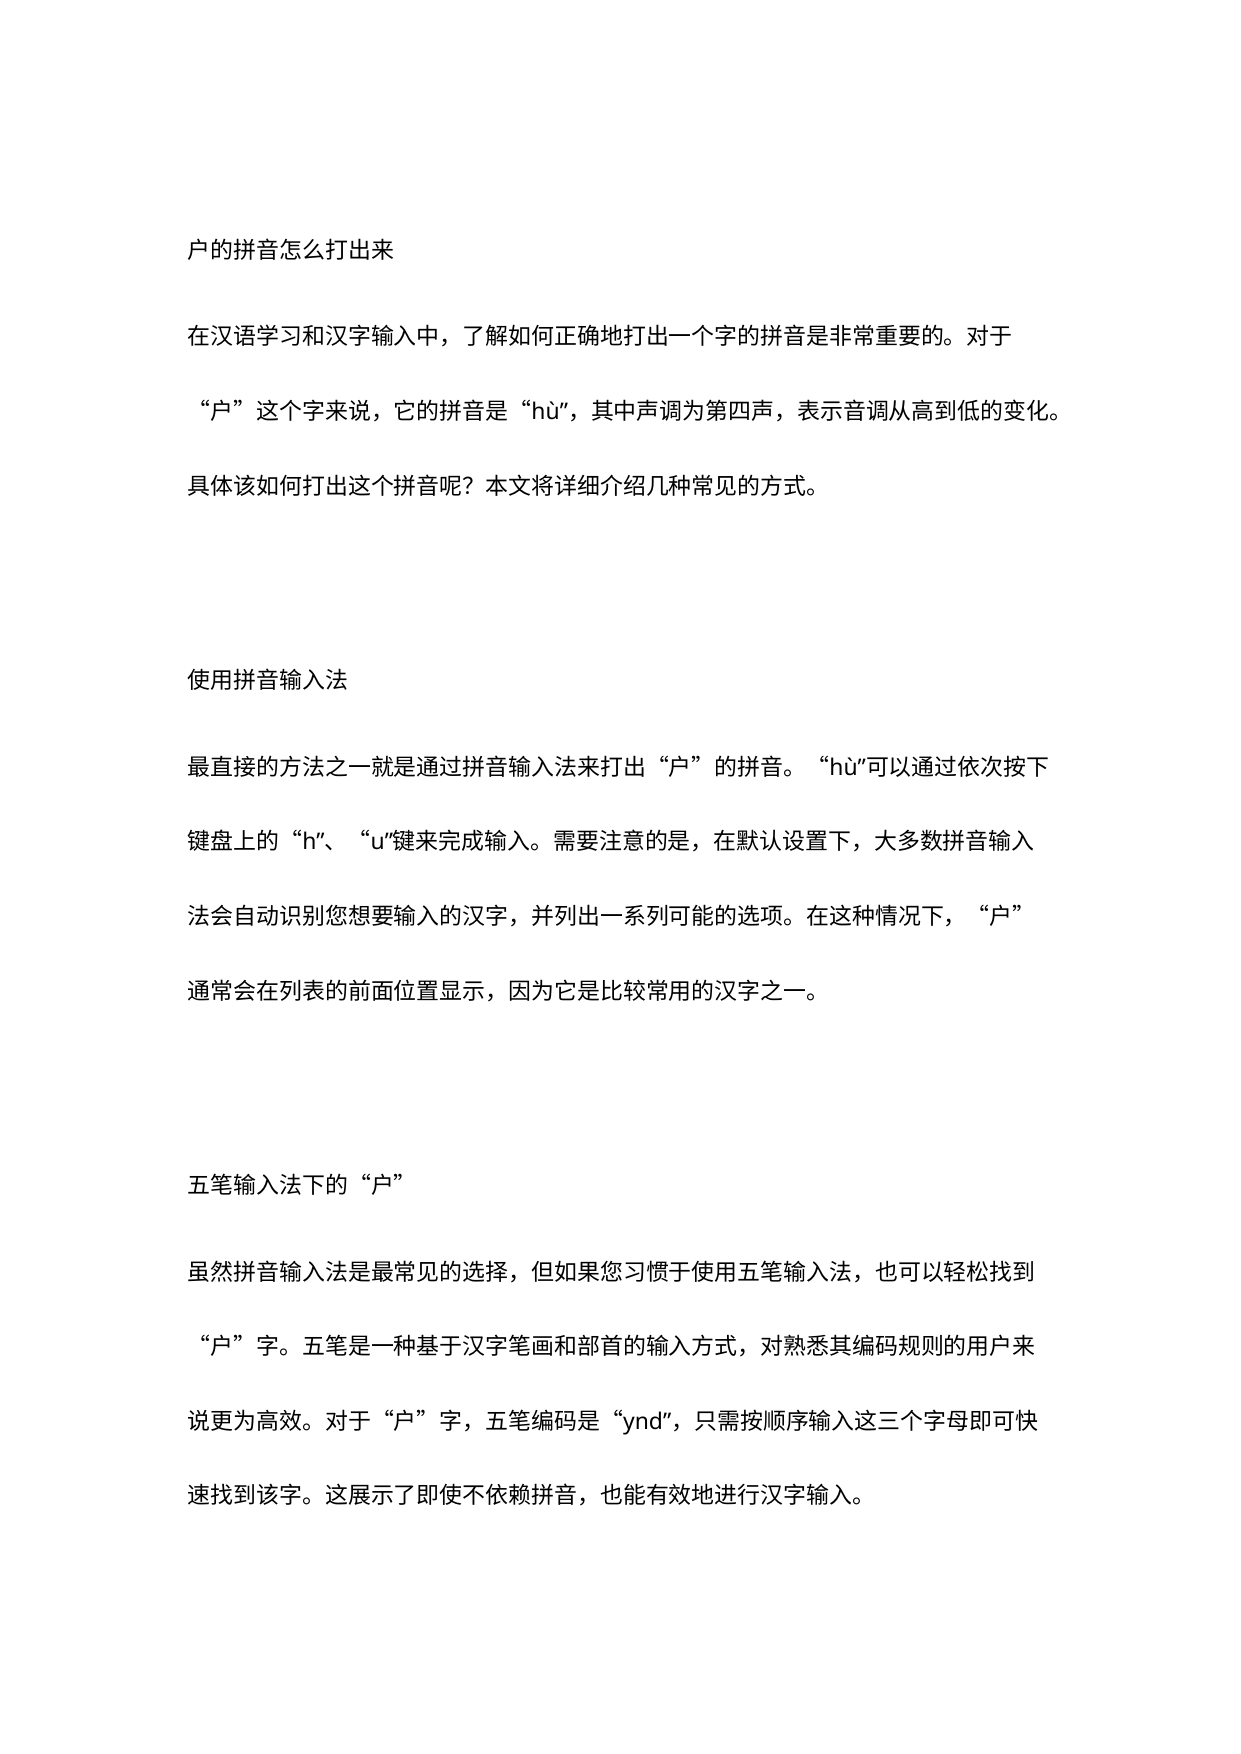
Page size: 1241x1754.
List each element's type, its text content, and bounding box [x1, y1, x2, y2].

text 户的拼音怎么打出来 [187, 216, 1053, 281]
text 最直接的方法之一就是通过拼音输入法来打出“户”的拼音。“hù”可以通过依次按下键盘上的“h”、“u”键来完成输入。需要注意的是，在默认设置下，大多数拼音输入法会自动识别您想要输入的汉字，并列出一系列可能的选项。在这种情况下，“户”通常会在列表的前面位置显示，因为它是比较常用的汉字之一。 [187, 733, 1053, 1022]
text 虽然拼音输入法是最常见的选择，但如果您习惯于使用五笔输入法，也可以轻松找到“户”字。五笔是一种基于汉字笔画和部首的输入方式，对熟悉其编码规则的用户来说更为高效。对于“户”字，五笔编码是“ynd”，只需按顺序输入这三个字母即可快速找到该字。这展示了即使不依赖拼音，也能有效地进行汉字输入。 [187, 1237, 1053, 1527]
text 在汉语学习和汉字输入中，了解如何正确地打出一个字的拼音是非常重要的。对于“户”这个字来说，它的拼音是“hù”，其中声调为第四声，表示音调从高到低的变化。具体该如何打出这个拼音呢？本文将详细介绍几种常见的方式。 [187, 302, 1053, 517]
text 五笔输入法下的“户” [187, 1151, 1053, 1216]
text 使用拼音输入法 [187, 646, 1053, 711]
